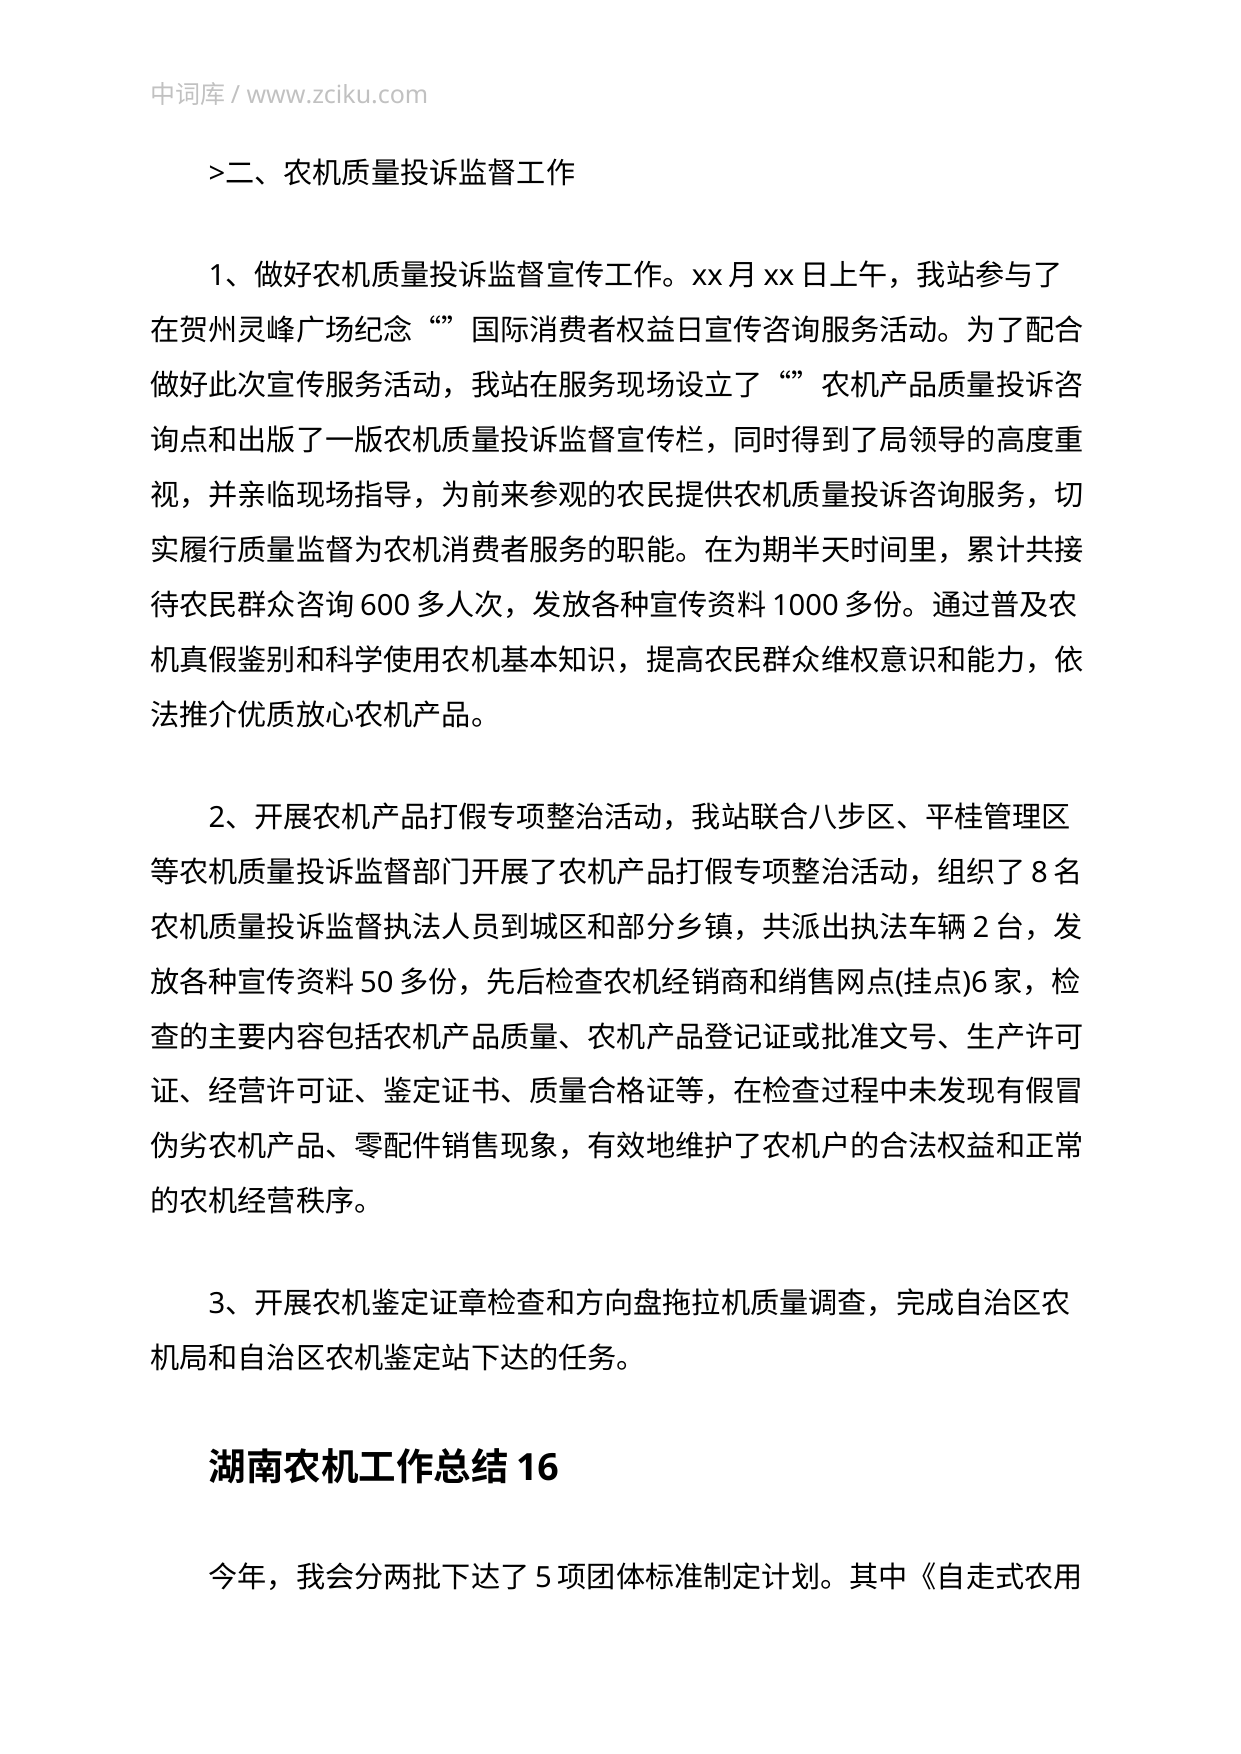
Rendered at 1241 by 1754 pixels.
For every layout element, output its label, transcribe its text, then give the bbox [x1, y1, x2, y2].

text >二、农机质量投诉监督工作 [150, 150, 1090, 192]
text 湖南农机工作总结16 [150, 1436, 1090, 1491]
text 3、开展农机鉴定证章检查和方向盘拖拉机质量调查，完成自治区农机局和自治区农机鉴定站下达的任务。 [150, 1279, 1090, 1377]
text 2、开展农机产品打假专项整治活动，我站联合八步区、平桂管理区等农机质量投诉监督部门开展了农机产品打假专项整治活动，组织了8名农机质量投诉监督执法人员到城区和部分乡镇，共派出执法车辆2台，发放各种宣传资料50多份，先后检查农机经销商和绡售网点(挂点)6家，检查的主要内容包括农机产品质量、农机产品登记证或批准文号、生产许可证、经营许可证、鉴定证书、质量合格证等，在检查过程中未发现有假冒伪劣农机产品、零配件销售现象，有效地维护了农机户的合法权益和正常的农机经营秩序。 [150, 793, 1090, 1220]
text 1、做好农机质量投诉监督宣传工作。xx月xx日上午，我站参与了在贺州灵峰广场纪念“”国际消费者权益日宣传咨询服务活动。为了配合做好此次宣传服务活动，我站在服务现场设立了“”农机产品质量投诉咨询点和出版了一版农机质量投诉监督宣传栏，同时得到了局领导的高度重视，并亲临现场指导，为前来参观的农民提供农机质量投诉咨询服务，切实履行质量监督为农机消费者服务的职能。在为期半天时间里，累计共接待农民群众咨询600多人次，发放各种宣传资料1000多份。通过普及农机真假鉴别和科学使用农机基本知识，提高农民群众维权意识和能力，依法推介优质放心农机产品。 [150, 252, 1090, 734]
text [150, 1554, 1090, 1596]
